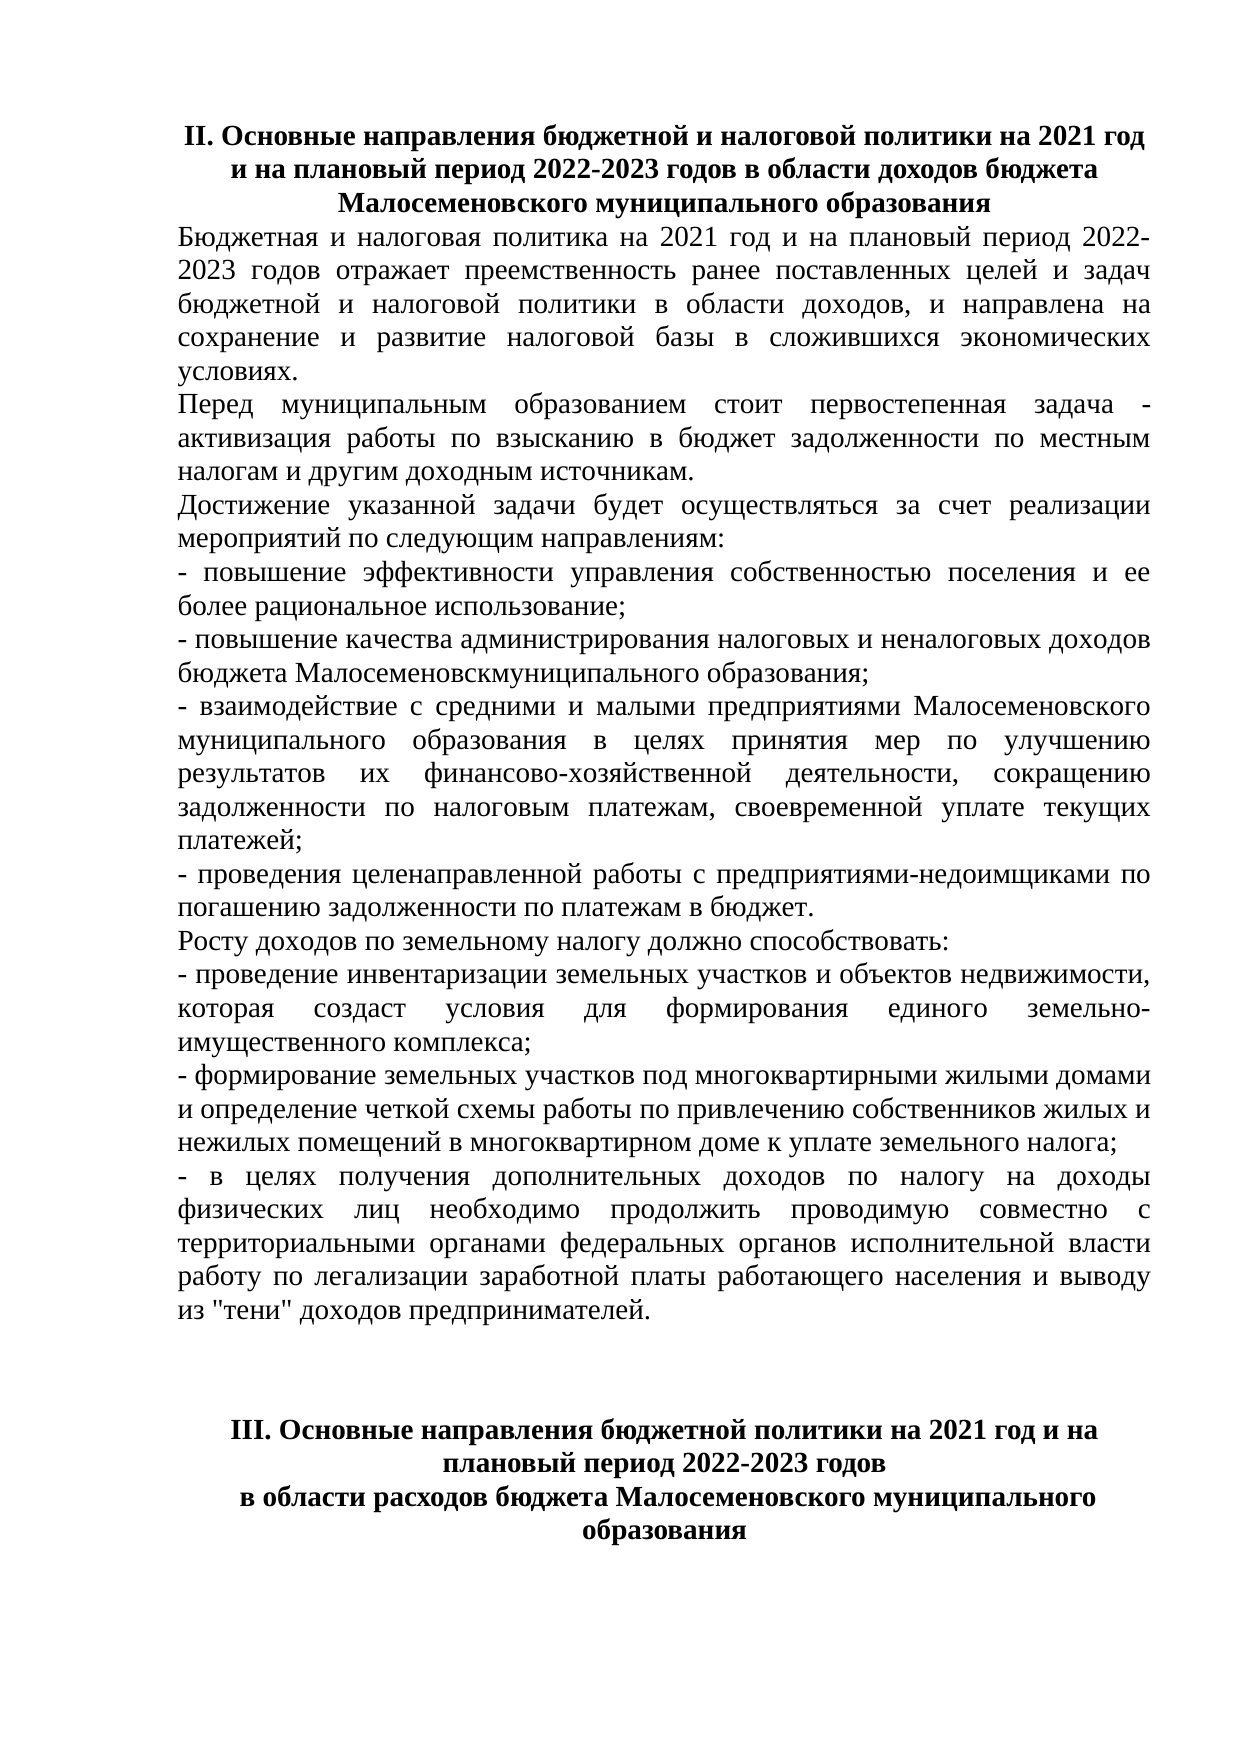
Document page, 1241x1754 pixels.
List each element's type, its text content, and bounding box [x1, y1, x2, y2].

text Перед муниципальным образованием стоит первостепенная задача - активизация работы по взысканию в бюджет задолженности по местным налогам и другим доходным источникам. [177, 386, 1152, 487]
text Бюджетная и налоговая политика на 2021 год и на плановый период 2022-2023 годов отражает преемственность ранее поставленных целей и задач бюджетной и налоговой политики в области доходов, и направлена на сохранение и развитие налоговой базы в сложившихся экономических условиях. [177, 219, 1152, 386]
text - взаимодействие с средними и малыми предприятиями Малосеменовского муниципального образования в целях принятия мер по улучшению результатов их финансово-хозяйственной деятельности, сокращению задолженности по налоговым платежам, своевременной уплате текущих платежей; [177, 688, 1152, 856]
subtitle II. Основные направления бюджетной и налоговой политики на 2021 год и на плановый период 2022-2023 годов в области доходов бюджета Малосеменовского муниципального образования [177, 118, 1152, 219]
subtitle в области расходов бюджета Малосеменовского муниципального образования [177, 1479, 1152, 1546]
text Росту доходов по земельному налогу должно способствовать: [177, 923, 1152, 957]
subtitle III. Основные направления бюджетной политики на 2021 год и на плановый период 2022-2023 годов [177, 1412, 1152, 1479]
text - проведение инвентаризации земельных участков и объектов недвижимости, которая создаст условия для формирования единого земельно-имущественного комплекса; [177, 957, 1152, 1057]
text - проведения целенаправленной работы с предприятиями-недоимщиками по погашению задолженности по платежам в бюджет. [177, 856, 1152, 923]
text - в целях получения дополнительных доходов по налогу на доходы физических лиц необходимо продолжить проводимую совместно с территориальными органами федеральных органов исполнительной власти работу по легализации заработной платы работающего населения и выводу из "тени" доходов предпринимателей. [177, 1158, 1152, 1326]
text Достижение указанной задачи будет осуществляться за счет реализации мероприятий по следующим направлениям: [177, 487, 1152, 554]
text - повышение качества администрирования налоговых и неналоговых доходов бюджета Малосеменовскмуниципального образования; [177, 621, 1152, 688]
text - формирование земельных участков под многоквартирными жилыми домами и определение четкой схемы работы по привлечению собственников жилых и нежилых помещений в многоквартирном доме к уплате земельного налога; [177, 1057, 1152, 1158]
text - повышение эффективности управления собственностью поселения и ее более рациональное использование; [177, 554, 1152, 621]
